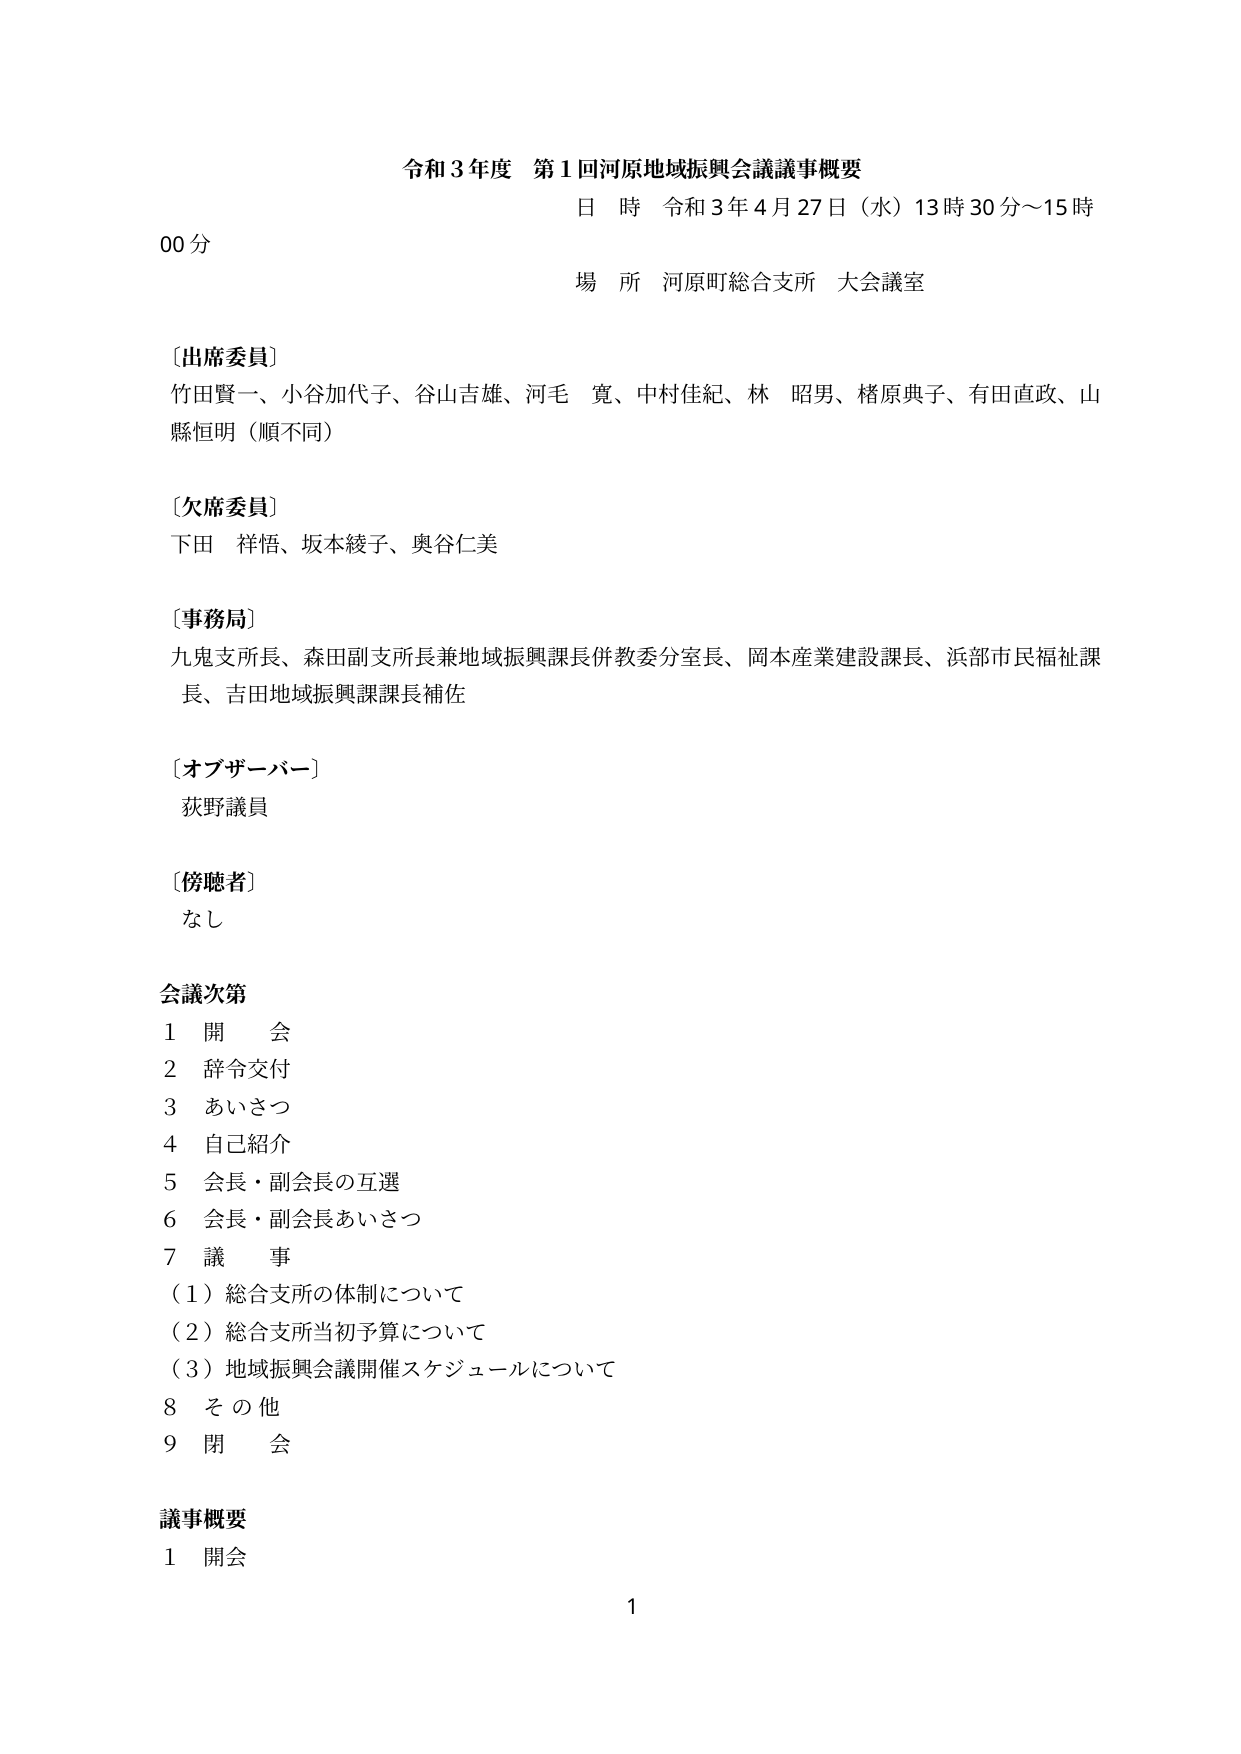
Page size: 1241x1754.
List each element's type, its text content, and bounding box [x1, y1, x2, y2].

text 日 時 令和3年4月27日（水）13時30分～15時00分 [159, 187, 1104, 262]
text 〔欠席委員〕 [159, 487, 1104, 525]
text ４ 自己紹介 [159, 1125, 1104, 1162]
text 〔傍聴者〕 [159, 862, 1104, 900]
text 〔事務局〕 [159, 600, 1104, 637]
text ７ 議 事 [159, 1237, 1104, 1275]
text 荻野議員 [159, 787, 1104, 825]
text ３ あいさつ [159, 1087, 1104, 1125]
text ９ 閉 会 [159, 1425, 1104, 1462]
text 会議次第 [159, 975, 1104, 1012]
text 九鬼支所長、森田副支所長兼地域振興課長併教委分室長、岡本産業建設課長、浜部市民福祉課長、吉田地域振興課課長補佐 [170, 637, 1104, 712]
text 令和３年度 第１回河原地域振興会議議事概要 [159, 150, 1104, 187]
text １ 開 会 [159, 1012, 1104, 1050]
text 場 所 河原町総合支所 大会議室 [159, 262, 1104, 300]
text 竹田賢一、小谷加代子、谷山吉雄、河毛 寛、中村佳紀、林 昭男、楮原典子、有田直政、山縣恒明（順不同） [170, 375, 1104, 450]
text ２ 辞令交付 [159, 1050, 1104, 1087]
text （２）総合支所当初予算について [159, 1312, 1104, 1350]
text なし [159, 900, 1104, 937]
text 〔オブザーバー〕 [159, 750, 1104, 787]
text ５ 会長・副会長の互選 [159, 1162, 1104, 1200]
text （３）地域振興会議開催スケジュールについて [159, 1350, 1104, 1387]
text ８ そ の 他 [159, 1387, 1104, 1425]
text 下田 祥悟、坂本綾子、奥谷仁美 [159, 525, 1104, 562]
text ６ 会長・副会長あいさつ [159, 1200, 1104, 1237]
text （１）総合支所の体制について [159, 1275, 1104, 1312]
text 〔出席委員〕 [159, 337, 1104, 375]
text １ 開会 [159, 1537, 1104, 1575]
text 議事概要 [159, 1500, 1104, 1537]
